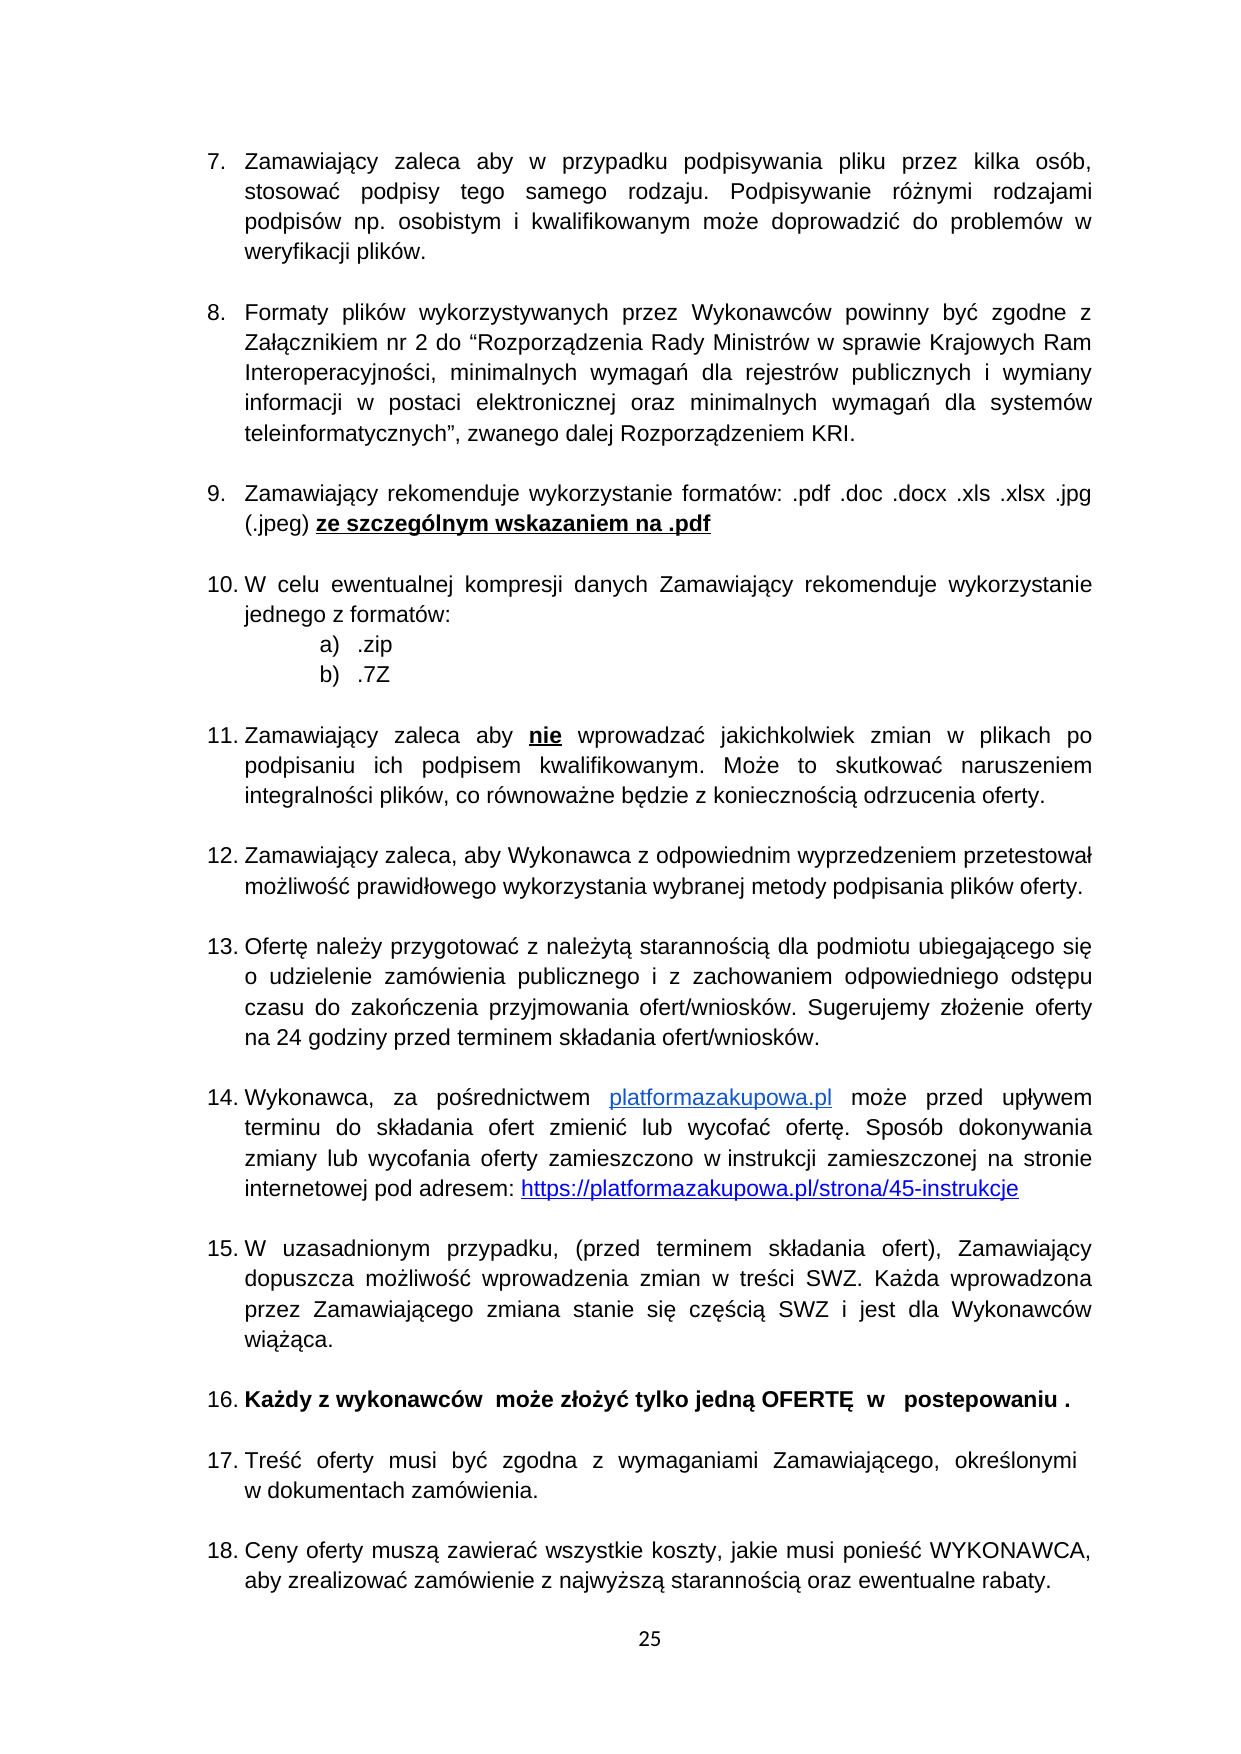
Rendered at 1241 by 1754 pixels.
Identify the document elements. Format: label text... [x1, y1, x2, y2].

list W uzasadnionym przypadku, (przed terminem składania ofert), Zamawiający dopuszcza możliwość wprowadzenia zmian w treści SWZ. Każda wprowadzona przez Zamawiającego zmiana stanie się częścią SWZ i jest dla Wykonawców wiążąca. [207, 1235, 1092, 1352]
list Ofertę należy przygotować z należytą starannością dla podmiotu ubiegającego się o udzielenie zamówienia publicznego i z zachowaniem odpowiedniego odstępu czasu do zakończenia przyjmowania ofert/wniosków. Sugerujemy złożenie oferty na 24 godziny przed terminem składania ofert/wniosków. [207, 933, 1092, 1050]
list Treść oferty musi być zgodna z wymaganiami Zamawiającego, określonymi w dokumentach zamówienia. [207, 1447, 1092, 1503]
list Każdy z wykonawców może złożyć tylko jedną OFERTĘ w postepowaniu . [207, 1386, 1092, 1413]
list Zamawiający zaleca aby w przypadku podpisywania pliku przez kilka osób, stosować podpisy tego samego rodzaju. Podpisywanie różnymi rodzajami podpisów np. osobistym i kwalifikowanym może doprowadzić do problemów w weryfikacji plików. [207, 148, 1092, 265]
list Ceny oferty muszą zawierać wszystkie koszty, jakie musi ponieść WYKONAWCA, aby zrealizować zamówienie z najwyższą starannością oraz ewentualne rabaty. [207, 1537, 1092, 1594]
list .7Z [319, 661, 1092, 688]
list W celu ewentualnej kompresji danych Zamawiający rekomenduje wykorzystanie jednego z formatów: [207, 571, 1092, 627]
list Formaty plików wykorzystywanych przez Wykonawców powinny być zgodne z Załącznikiem nr 2 do “Rozporządzenia Rady Ministrów w sprawie Krajowych Ram Interoperacyjności, minimalnych wymagań dla rejestrów publicznych i wymiany informacji w postaci elektronicznej oraz minimalnych wymagań dla systemów teleinformatycznych”, zwanego dalej Rozporządzeniem KRI. [207, 299, 1092, 446]
list Zamawiający zaleca, aby Wykonawca z odpowiednim wyprzedzeniem przetestował możliwość prawidłowego wykorzystania wybranej metody podpisania plików oferty. [207, 842, 1092, 899]
list .zip [319, 631, 1092, 657]
list Wykonawca, za pośrednictwem platformazakupowa.pl może przed upływem terminu do składania ofert zmienić lub wycofać ofertę. Sposób dokonywania zmiany lub wycofania oferty zamieszczono w instrukcji zamieszczonej na stronie internetowej pod adresem: https://platformazakupowa.pl/strona/45-instrukcje [207, 1084, 1092, 1201]
list Zamawiający rekomenduje wykorzystanie formatów: .pdf .doc .docx .xls .xlsx .jpg (.jpeg) ze szczególnym wskazaniem na .pdf [207, 480, 1092, 537]
list Zamawiający zaleca aby nie wprowadzać jakichkolwiek zmian w plikach po podpisaniu ich podpisem kwalifikowanym. Może to skutkować naruszeniem integralności plików, co równoważne będzie z koniecznością odrzucenia oferty. [207, 722, 1092, 808]
